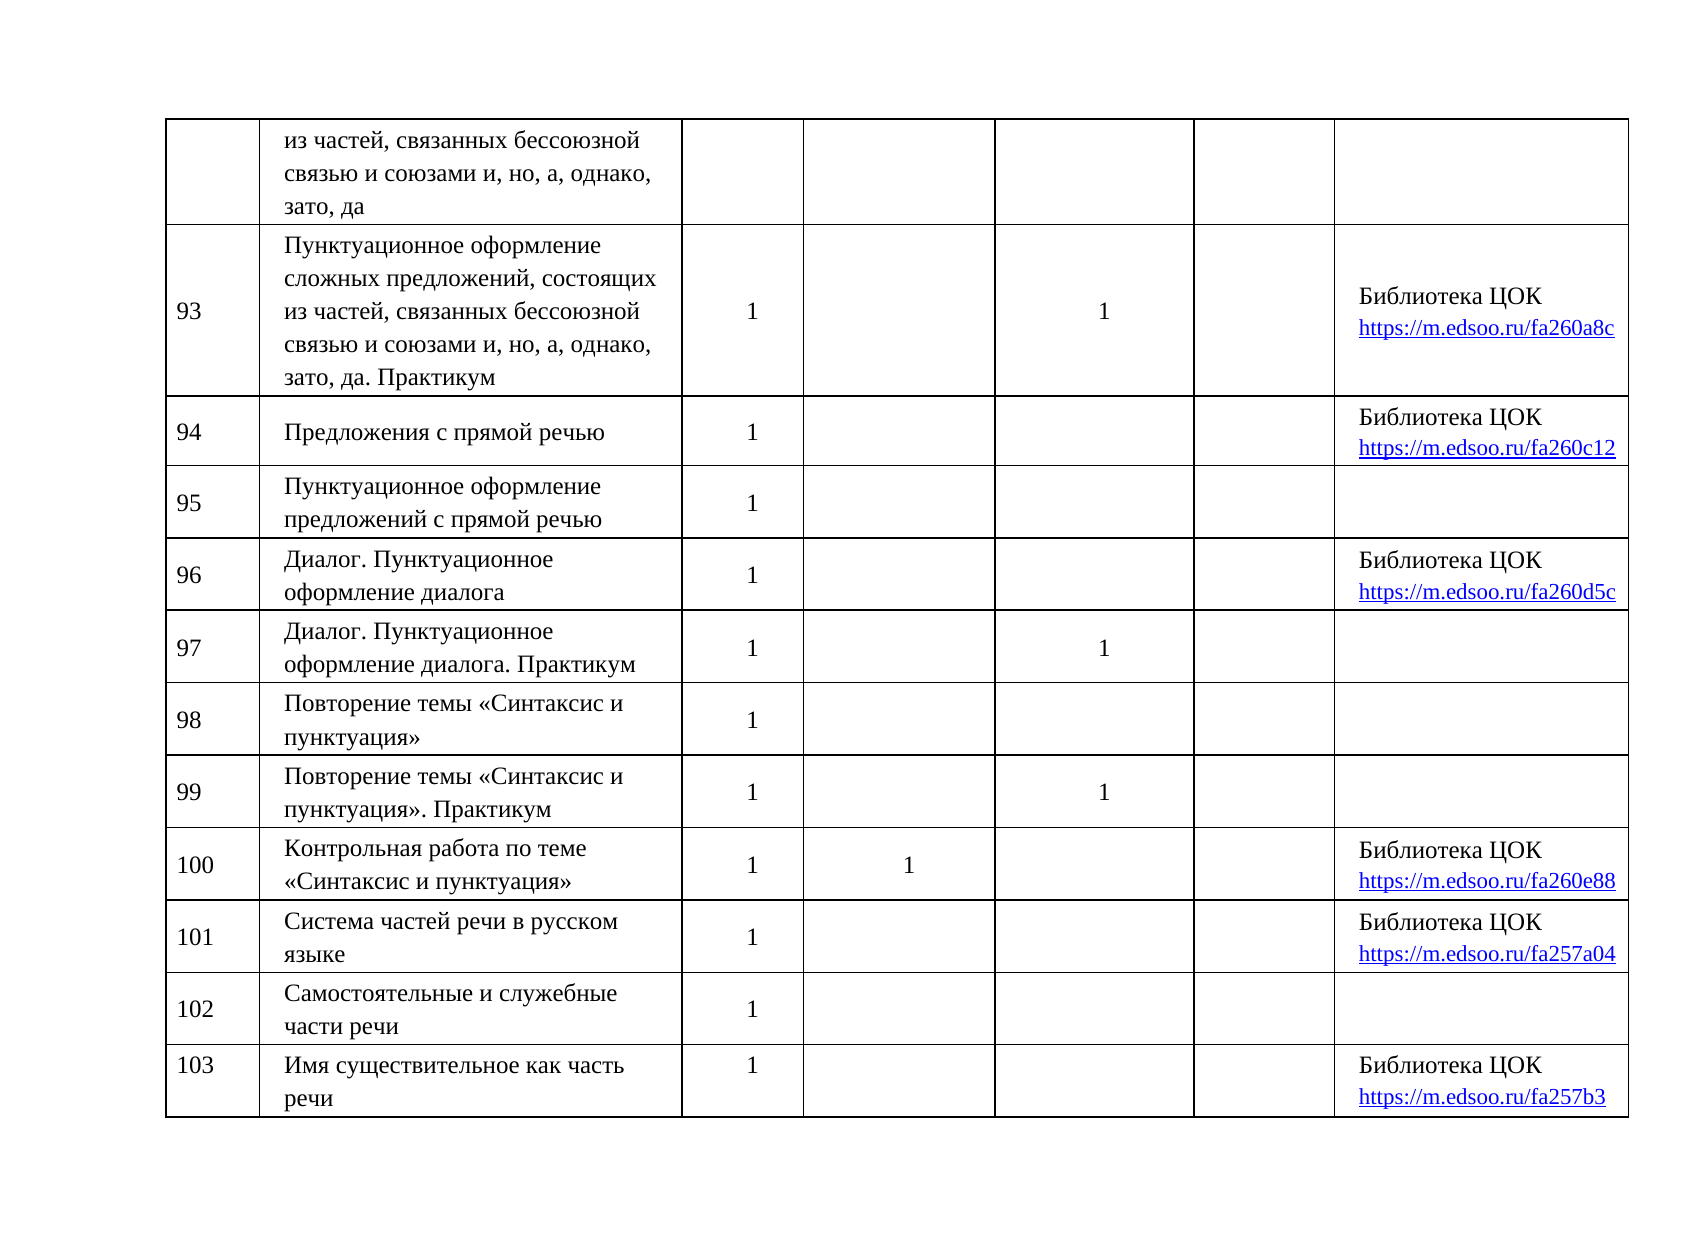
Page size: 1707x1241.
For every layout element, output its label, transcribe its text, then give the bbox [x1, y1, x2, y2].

table_cell [1195, 225, 1334, 395]
table_cell 1 [683, 466, 803, 537]
table_cell 1 [683, 611, 803, 682]
table_cell 98 [167, 683, 259, 754]
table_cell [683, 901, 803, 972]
table_cell 96 [167, 539, 259, 609]
table_cell 97 [167, 611, 259, 682]
table_cell 94 [167, 397, 259, 464]
table_cell [1195, 120, 1334, 223]
table_cell Диалог. Пунктуационное оформление диалога. Практикум [260, 611, 681, 682]
table_cell Повторение темы «Синтаксис и пунктуация» [260, 683, 681, 754]
table_cell [804, 466, 994, 537]
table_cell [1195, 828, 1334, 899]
table_cell [1195, 683, 1334, 754]
table_cell [1335, 611, 1628, 682]
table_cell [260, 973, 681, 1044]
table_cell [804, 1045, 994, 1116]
table_cell 1 [996, 611, 1193, 682]
table_cell [1195, 397, 1334, 464]
table_cell 92 [167, 120, 259, 223]
table_cell 1 [683, 120, 803, 223]
table_cell [996, 683, 1193, 754]
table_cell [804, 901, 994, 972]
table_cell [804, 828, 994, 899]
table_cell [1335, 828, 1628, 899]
table_cell 95 [167, 466, 259, 537]
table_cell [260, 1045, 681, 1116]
table_cell 99 [167, 756, 259, 827]
table_cell [1195, 539, 1334, 609]
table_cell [1335, 120, 1628, 223]
table_cell 1 [683, 683, 803, 754]
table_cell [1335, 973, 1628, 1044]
table_cell Пунктуационное оформление сложных предложений, состоящих из частей, связанных бессоюзной связью и союзами и, но, а, однако, зато, да. Практикум [260, 225, 681, 395]
table_cell [996, 397, 1193, 464]
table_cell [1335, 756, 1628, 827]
table_cell [996, 539, 1193, 609]
table_cell Библиотека ЦОК https://m.edsoo.ru/fa260d5c [1335, 539, 1628, 609]
table_cell [1335, 466, 1628, 537]
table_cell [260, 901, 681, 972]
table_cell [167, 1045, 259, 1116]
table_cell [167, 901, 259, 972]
table_cell 1 [996, 225, 1193, 395]
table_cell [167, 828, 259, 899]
table_cell [996, 120, 1193, 223]
table_cell [804, 756, 994, 827]
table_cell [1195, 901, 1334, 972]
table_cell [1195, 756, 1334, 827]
table_cell [804, 225, 994, 395]
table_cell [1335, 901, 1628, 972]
table_cell [804, 120, 994, 223]
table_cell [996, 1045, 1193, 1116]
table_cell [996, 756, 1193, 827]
table_cell 1 [683, 397, 803, 464]
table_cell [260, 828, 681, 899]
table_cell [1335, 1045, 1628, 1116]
table_cell 1 [683, 225, 803, 395]
table_cell Диалог. Пунктуационное оформление диалога [260, 539, 681, 609]
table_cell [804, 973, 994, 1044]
table_cell 1 [683, 756, 803, 827]
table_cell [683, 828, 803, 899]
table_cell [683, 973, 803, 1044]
table_cell Пунктуационное оформление предложений с прямой речью [260, 466, 681, 537]
table_cell [1195, 611, 1334, 682]
table_cell Библиотека ЦОК https://m.edsoo.ru/fa260a8c [1335, 225, 1628, 395]
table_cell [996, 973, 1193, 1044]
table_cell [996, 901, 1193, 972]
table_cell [260, 120, 681, 223]
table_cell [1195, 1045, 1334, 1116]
table_cell [1195, 466, 1334, 537]
table_cell [804, 683, 994, 754]
table_cell [996, 466, 1193, 537]
table_cell 93 [167, 225, 259, 395]
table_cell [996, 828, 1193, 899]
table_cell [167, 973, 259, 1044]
table_cell [804, 611, 994, 682]
table_cell [1335, 683, 1628, 754]
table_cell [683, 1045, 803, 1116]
table_cell [804, 539, 994, 609]
table_cell [804, 397, 994, 464]
table_cell 1 [683, 539, 803, 609]
table_cell Повторение темы «Синтаксис и пунктуация». Практикум [260, 756, 681, 827]
table_cell Библиотека ЦОК https://m.edsoo.ru/fa260c12 [1335, 397, 1628, 464]
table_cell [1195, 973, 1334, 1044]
table_cell Предложения с прямой речью [260, 397, 681, 464]
